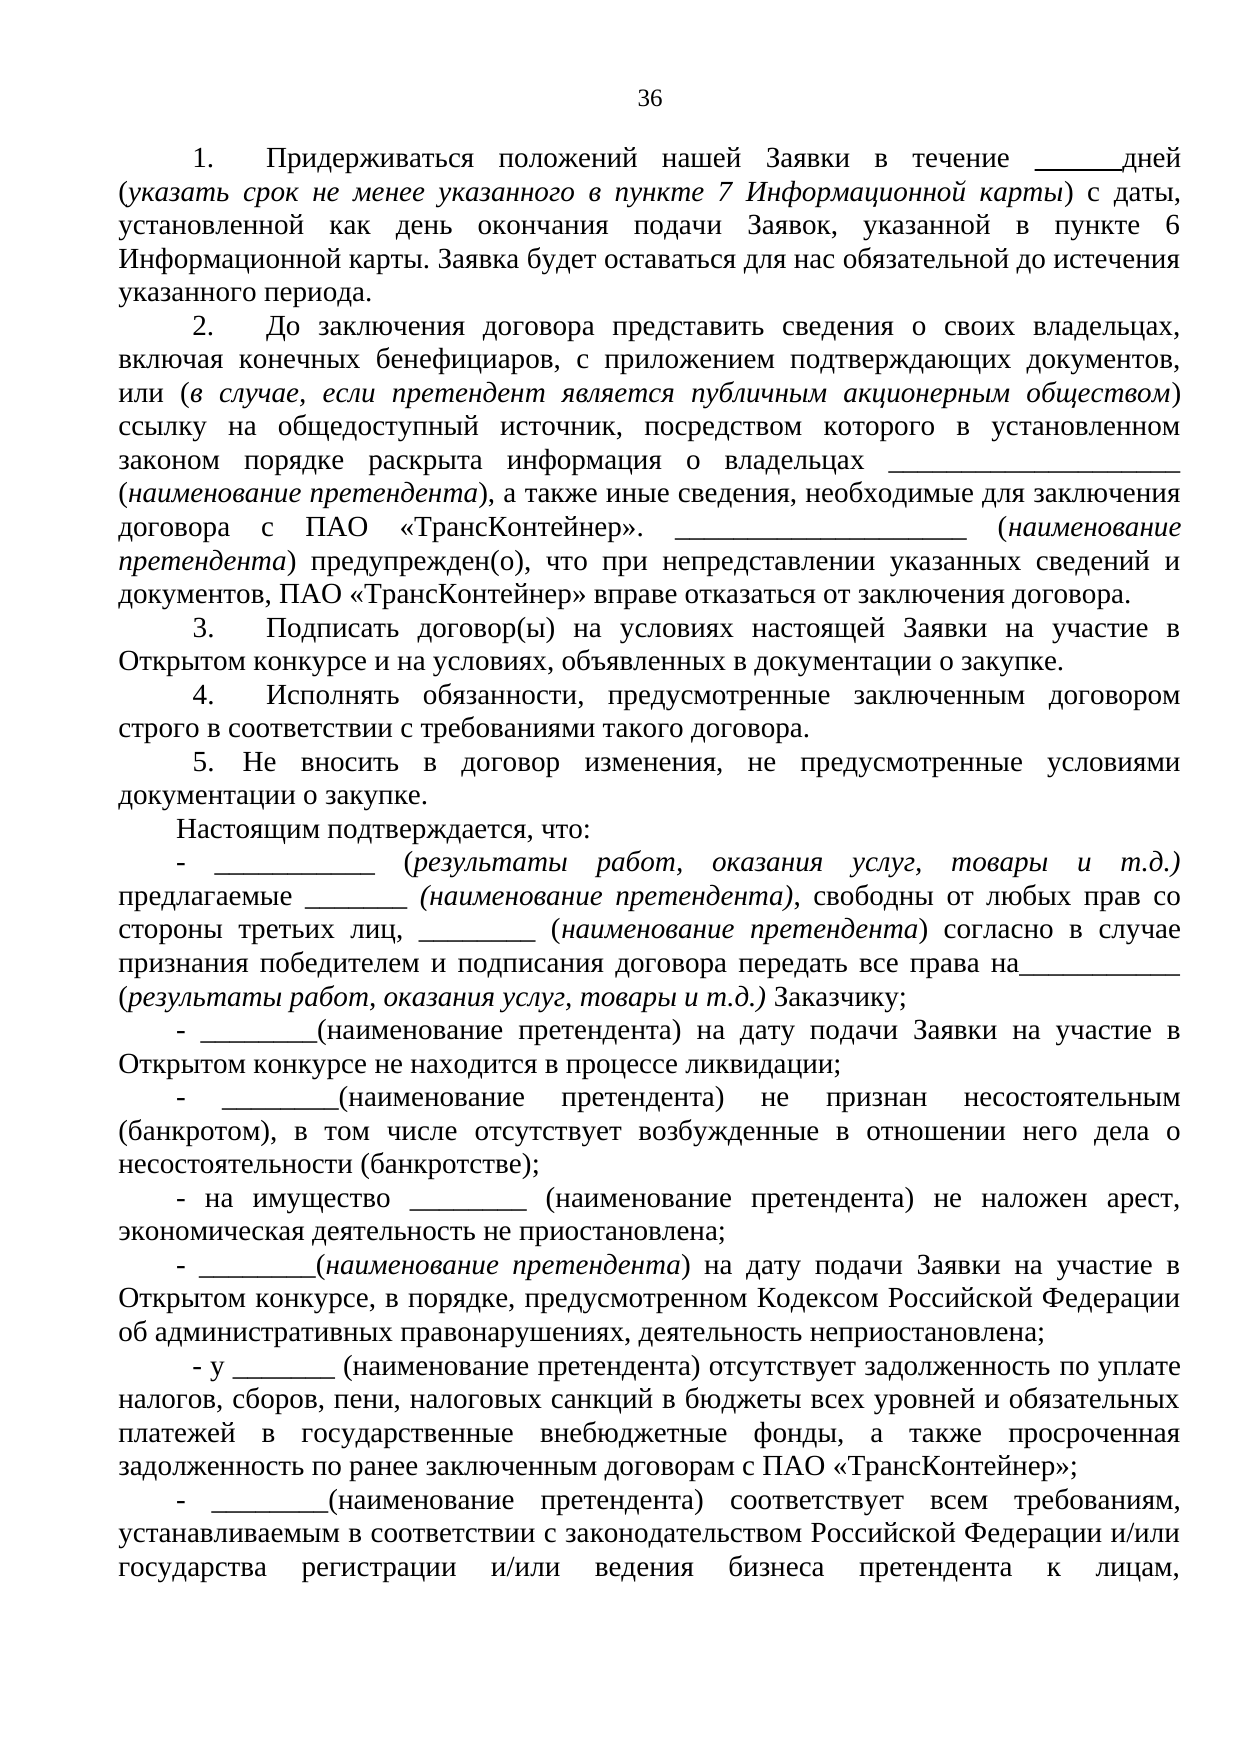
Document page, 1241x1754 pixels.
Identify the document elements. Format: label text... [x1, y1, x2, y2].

text - на имущество ________ (наименование претендента) не наложен арест, экономическая деятельность не приостановлена; [118, 1180, 1181, 1247]
list До заключения договора представить сведения о своих владельцах, включая конечных бенефициаров, с приложением подтверждающих документов, или (в случае, если претендент является публичным акционерным обществом) ссылку на общедоступный источник, посредством которого в установленном законом порядке раскрыта информация о владельцах ____________________ (наименование претендента), а также иные сведения, необходимые для заключения договора с ПАО «ТрансКонтейнер». ____________________ (наименование претендента) предупрежден(о), что при непредставлении указанных сведений и документов, ПАО «ТрансКонтейнер» вправе отказаться от заключения договора. [118, 308, 1181, 610]
text - ________(наименование претендента) не признан несостоятельным (банкротом), в том числе отсутствует возбужденные в отношении него дела о несостоятельности (банкротстве); [118, 1079, 1181, 1180]
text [118, 1482, 1181, 1582]
text - у _______ (наименование претендента) отсутствует задолженность по уплате налогов, сборов, пени, налоговых санкций в бюджеты всех уровней и обязательных платежей в государственные внебюджетные фонды, а также просроченная задолженность по ранее заключенным договорам с ПАО «ТрансКонтейнер»; [118, 1348, 1181, 1482]
text - ________(наименование претендента) на дату подачи Заявки на участие в Открытом конкурсе не находится в процессе ликвидации; [118, 1012, 1181, 1079]
list Исполнять обязанности, предусмотренные заключенным договором строго в соответствии с требованиями такого договора. [118, 677, 1181, 744]
list Не вносить в договор изменения, не предусмотренные условиями документации о закупке. [118, 744, 1181, 811]
list Придерживаться положений нашей Заявки в течение ______дней (указать срок не менее указанного в пункте 7 Информационной карты) с даты, установленной как день окончания подачи Заявок, указанной в пункте 6 Информационной карты. Заявка будет оставаться для нас обязательной до истечения указанного периода. [118, 140, 1181, 308]
list Подписать договор(ы) на условиях настоящей Заявки на участие в Открытом конкурсе и на условиях, объявленных в документации о закупке. [118, 610, 1181, 677]
text - ___________ (результаты работ, оказания услуг, товары и т.д.) предлагаемые _______ (наименование претендента), свободны от любых прав со стороны третьих лиц, ________ (наименование претендента) согласно в случае признания победителем и подписания договора передать все права на___________ (результаты работ, оказания услуг, товары и т.д.) Заказчику; [118, 844, 1181, 1012]
text - ________(наименование претендента) на дату подачи Заявки на участие в Открытом конкурсе, в порядке, предусмотренном Кодексом Российской Федерации об административных правонарушениях, деятельность неприостановлена; [118, 1247, 1181, 1348]
text Настоящим подтверждается, что: [118, 811, 1181, 844]
